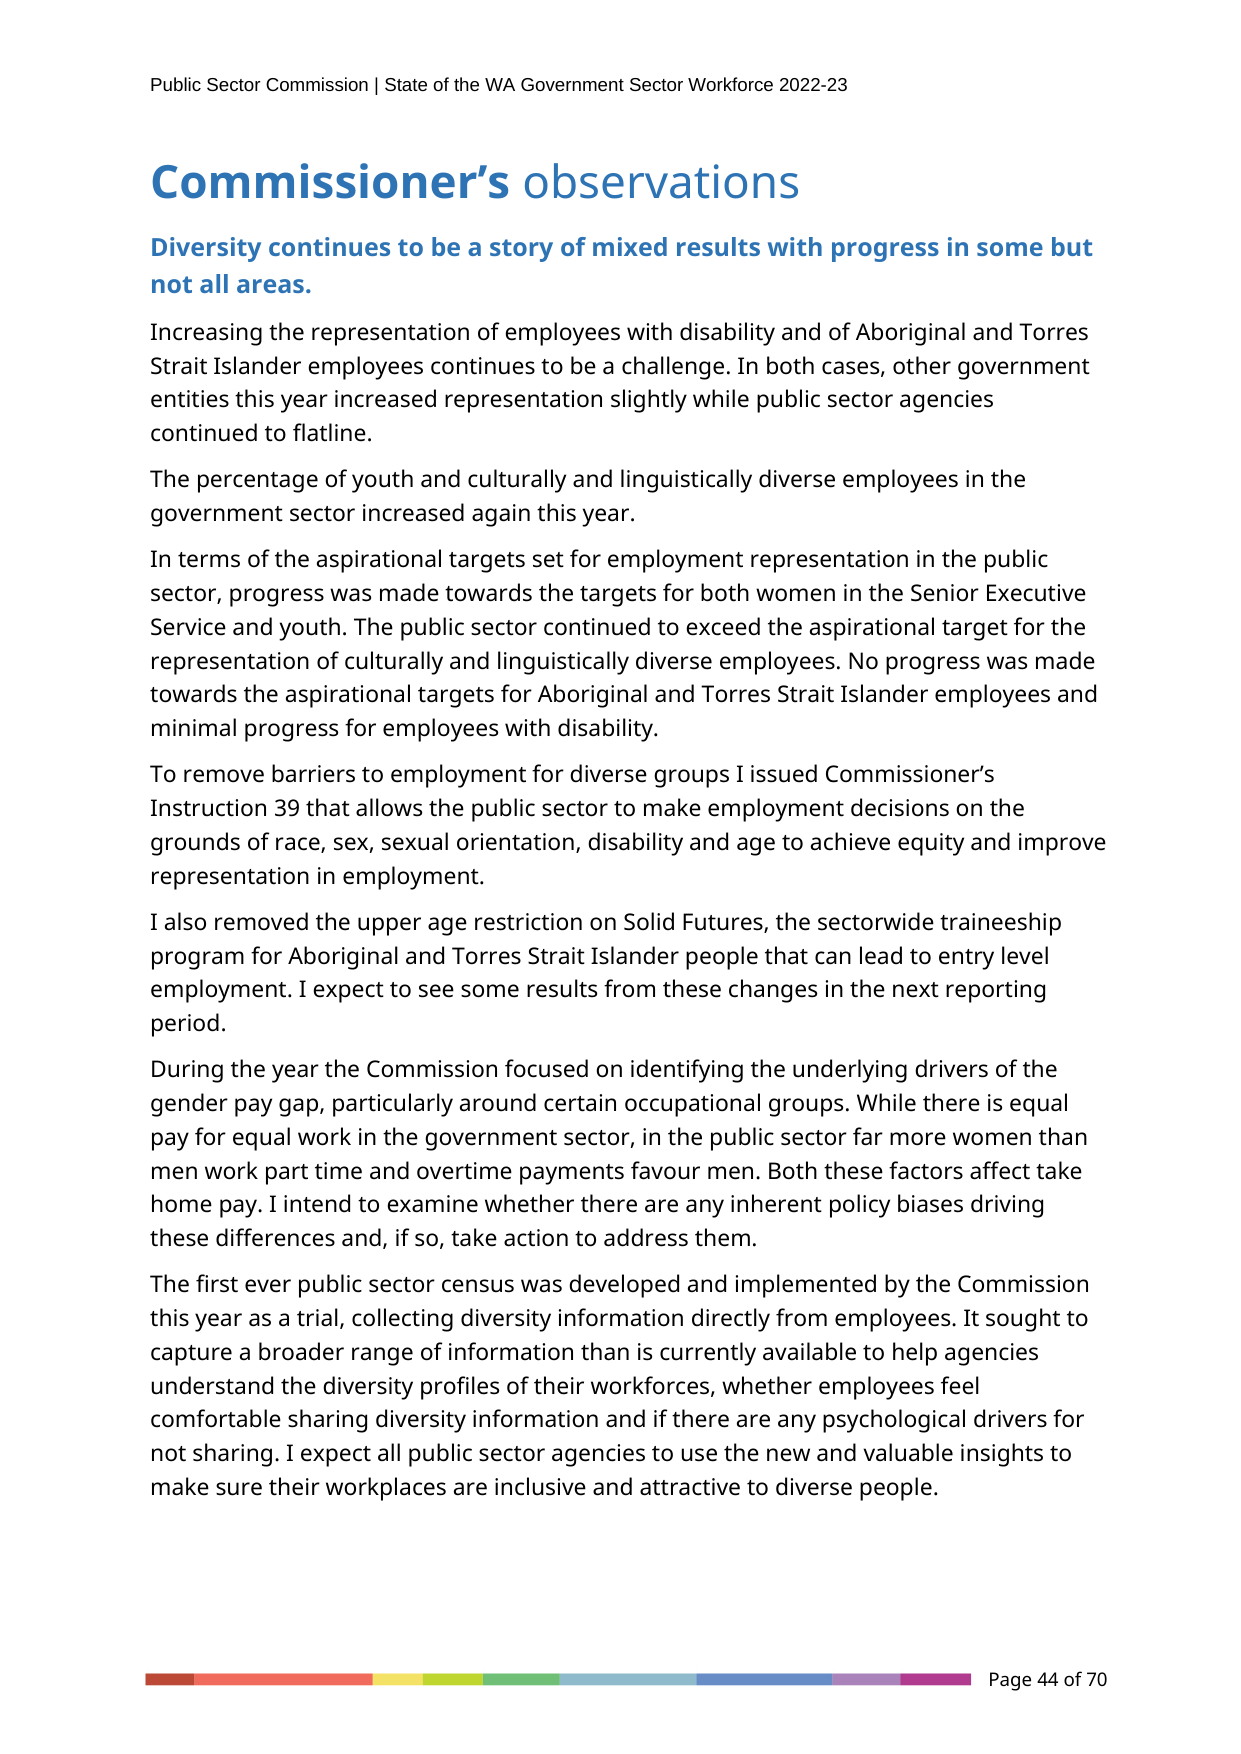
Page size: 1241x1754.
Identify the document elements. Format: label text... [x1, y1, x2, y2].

text The first ever public sector census was developed and implemented by the Commission this year as a trial, collecting diversity information directly from employees. It sought to capture a broader range of information than is currently available to help agencies understand the diversity profiles of their workforces, whether employees feel comfortable sharing diversity information and if there are any psychological drivers for not sharing. I expect all public sector agencies to use the new and valuable insights to make sure their workplaces are inclusive and attractive to diverse people. [150, 1268, 1107, 1502]
picture [137, 1650, 979, 1721]
text Increasing the representation of employees with disability and of Aboriginal and Torres Strait Islander employees continues to be a challenge. In both cases, other government entities this year increased representation slightly while public sector agencies continued to flatline. [150, 316, 1107, 448]
text I also removed the upper age restriction on Solid Futures, the sectorwide traineeship program for Aboriginal and Torres Strait Islander people that can lead to entry level employment. I expect to see some results from these changes in the next reporting period. [150, 906, 1107, 1038]
text To remove barriers to employment for diverse groups I issued Commissioner’s Instruction 39 that allows the public sector to make employment decisions on the grounds of race, sex, sexual orientation, disability and age to achieve equity and improve representation in employment. [150, 758, 1107, 891]
subtitle Commissioner’s observations [150, 150, 1107, 212]
text The percentage of youth and culturally and linguistically diverse employees in the government sector increased again this year. [150, 463, 1107, 528]
text Diversity continues to be a story of mixed results with progress in some but not all areas. [150, 230, 1107, 301]
text In terms of the aspirational targets set for employment representation in the public sector, progress was made towards the targets for both women in the Senior Executive Service and youth. The public sector continued to exceed the aspirational target for the representation of culturally and linguistically diverse employees. No progress was made towards the aspirational targets for Aboriginal and Torres Strait Islander employees and minimal progress for employees with disability. [150, 543, 1107, 743]
text During the year the Commission focused on identifying the underlying drivers of the gender pay gap, particularly around certain occupational groups. While there is equal pay for equal work in the government sector, in the public sector far more women than men work part time and overtime payments favour men. Both these factors affect take home pay. I intend to examine whether there are any inherent policy biases driving these differences and, if so, take action to address them. [150, 1053, 1107, 1253]
